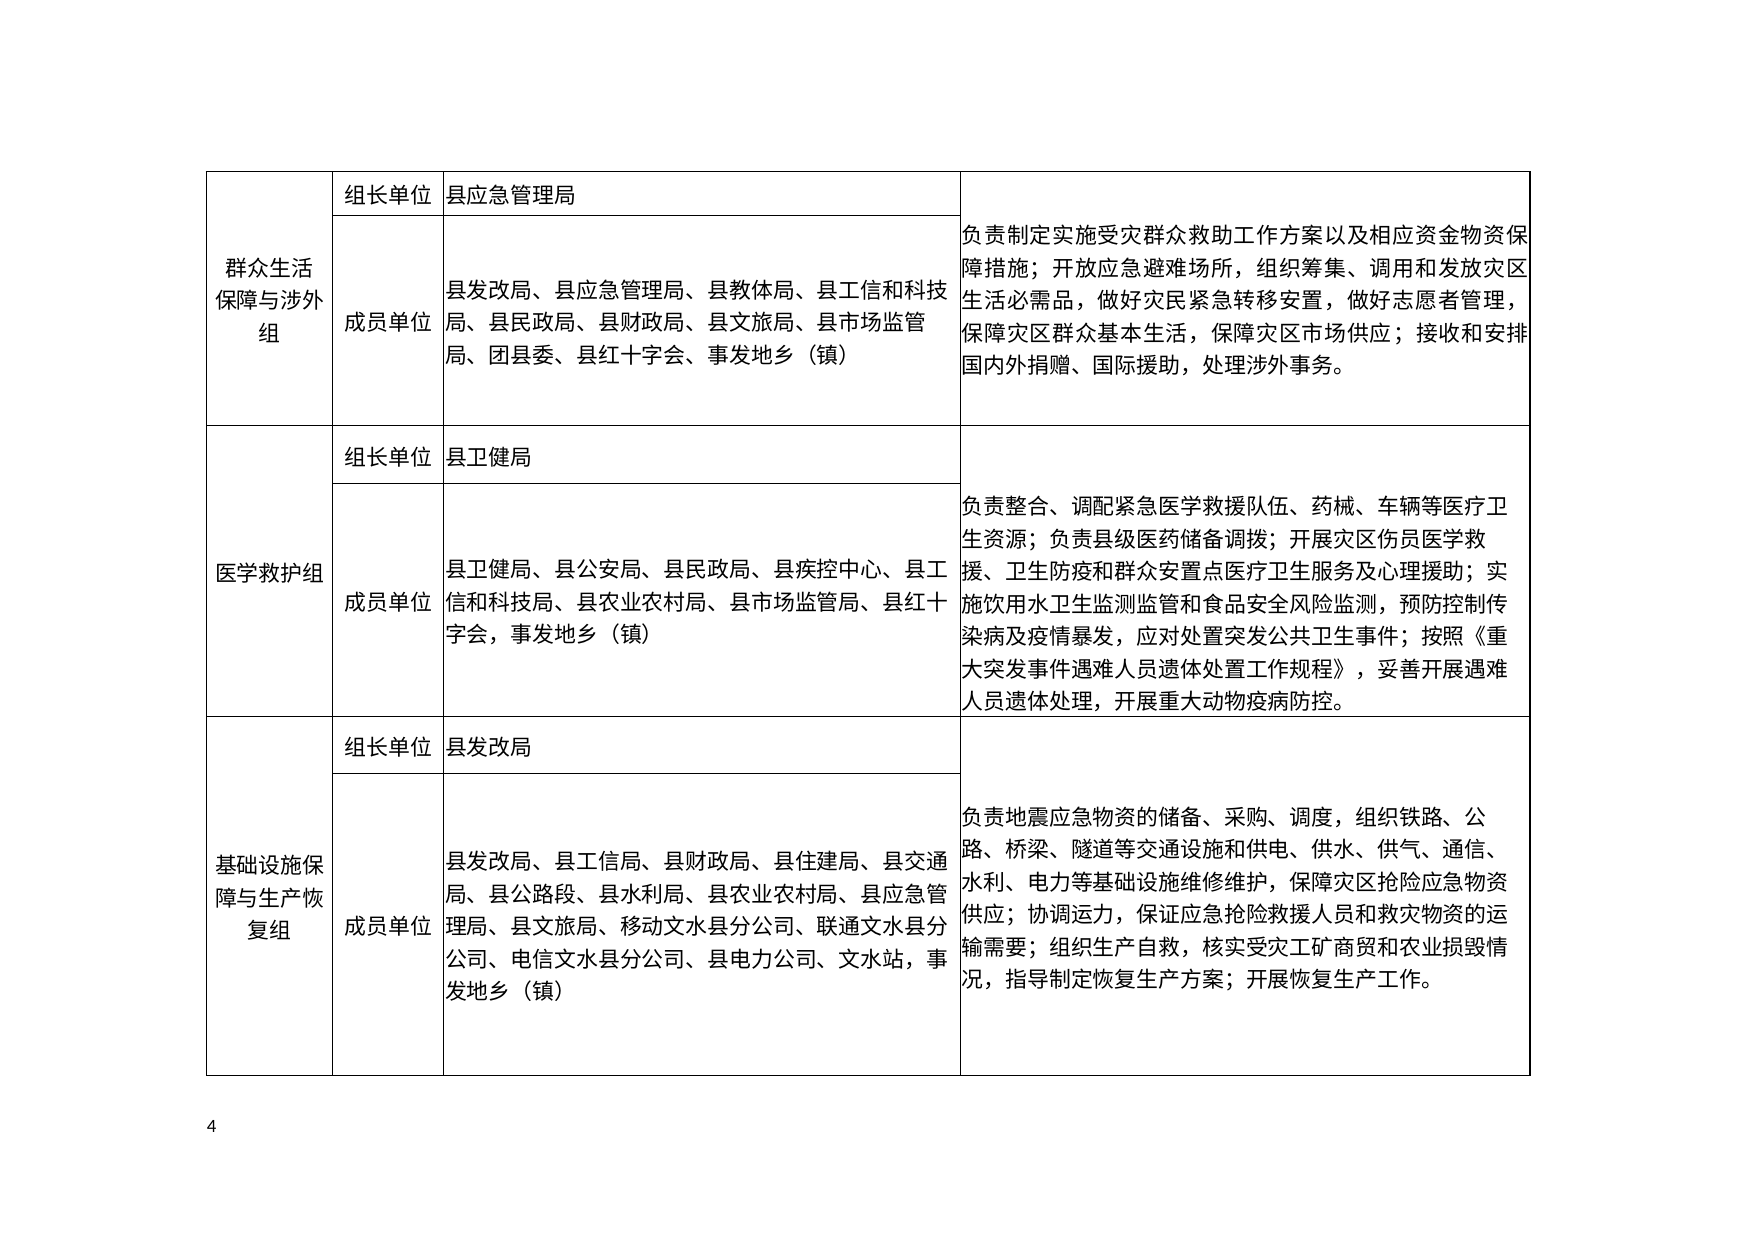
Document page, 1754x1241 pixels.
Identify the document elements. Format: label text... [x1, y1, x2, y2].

table_cell 成员单位 [333, 484, 443, 716]
table_header 县应急管理局 [444, 172, 960, 215]
table_cell 负责整合、调配紧急医学救援队伍、药械、车辆等医疗卫生资源；负责县级医药储备调拨；开展灾区伤员医学救援、卫生防疫和群众安置点医疗卫生服务及心理援助；实施饮用水卫生监测监管和食品安全风险监测，预防控制传染病及疫情暴发，应对处置突发公共卫生事件；按照《重大突发事件遇难人员遗体处置工作规程》，妥善开展遇难人员遗体处理，开展重大动物疫病防控。 [961, 426, 1529, 716]
table_cell 成员单位 [333, 774, 443, 1075]
table_header 负责制定实施受灾群众救助工作方案以及相应资金物资保障措施；开放应急避难场所，组织筹集、调用和发放灾区生活必需品，做好灾民紧急转移安置，做好志愿者管理，保障灾区群众基本生活，保障灾区市场供应；接收和安排国内外捐赠、国际援助，处理涉外事务。 [961, 172, 1529, 425]
table_cell 组长单位 [333, 426, 443, 483]
table_header 组长单位 [333, 172, 443, 215]
table_cell 医学救护组 [207, 426, 332, 716]
table_cell 县发改局 [444, 717, 960, 772]
table_cell 基础设施保障与生产恢复组 [207, 717, 332, 1075]
table_cell 县卫健局、县公安局、县民政局、县疾控中心、县工信和科技局、县农业农村局、县市场监管局、县红十字会，事发地乡（镇） [444, 484, 960, 716]
table_header 群众生活 保障与涉外组 [207, 172, 332, 425]
table_cell 负责地震应急物资的储备、采购、调度，组织铁路、公路、桥梁、隧道等交通设施和供电、供水、供气、通信、水利、电力等基础设施维修维护，保障灾区抢险应急物资供应；协调运力，保证应急抢险救援人员和救灾物资的运输需要；组织生产自救，核实受灾工矿商贸和农业损毁情况，指导制定恢复生产方案；开展恢复生产工作。 [961, 717, 1529, 1075]
table_cell 组长单位 [333, 717, 443, 772]
table_cell 成员单位 [333, 216, 443, 425]
table_cell 县卫健局 [444, 426, 960, 483]
table_cell 县发改局、县应急管理局、县教体局、县工信和科技局、县民政局、县财政局、县文旅局、县市场监管局、团县委、县红十字会、事发地乡（镇） [444, 216, 960, 425]
table_cell 县发改局、县工信局、县财政局、县住建局、县交通局、县公路段、县水利局、县农业农村局、县应急管理局、县文旅局、移动文水县分公司、联通文水县分公司、电信文水县分公司、县电力公司、文水站，事发地乡（镇） [444, 774, 960, 1075]
